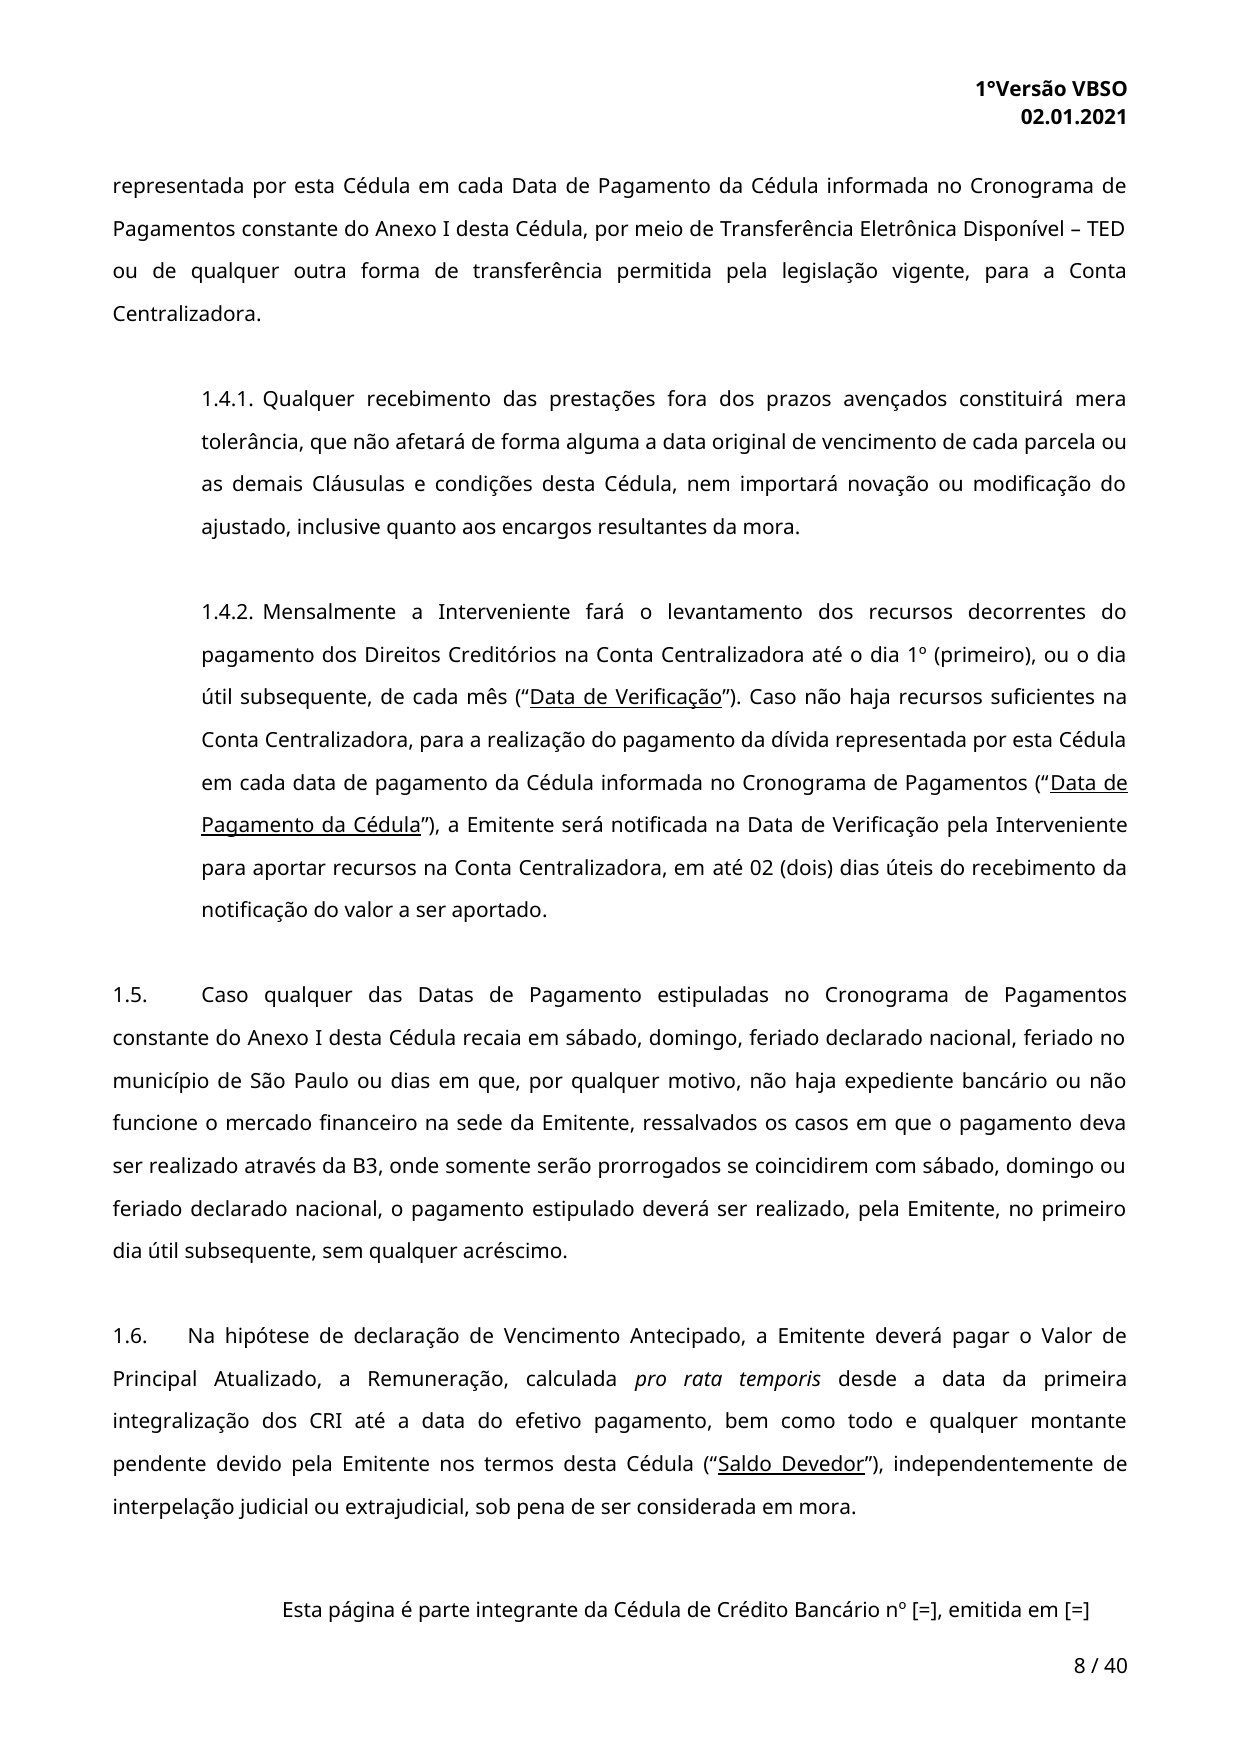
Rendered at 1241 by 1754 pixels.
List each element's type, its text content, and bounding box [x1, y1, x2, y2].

list Caso qualquer das Datas de Pagamento estipuladas no Cronograma de Pagamentos constante do Anexo I desta Cédula recaia em sábado, domingo, feriado declarado nacional, feriado no município de São Paulo ou dias em que, por qualquer motivo, não haja expediente bancário ou não funcione o mercado financeiro na sede da Emitente, ressalvados os casos em que o pagamento deva ser realizado através da B3, onde somente serão prorrogados se coincidirem com sábado, domingo ou feriado declarado nacional, o pagamento estipulado deverá ser realizado, pela Emitente, no primeiro dia útil subsequente, sem qualquer acréscimo. [112, 981, 1128, 1265]
list Na hipótese de declaração de Vencimento Antecipado, a Emitente deverá pagar o Valor de Principal Atualizado, a Remuneração, calculada pro rata temporis desde a data da primeira integralização dos CRI até a data do efetivo pagamento, bem como todo e qualquer montante pendente devido pela Emitente nos termos desta Cédula (“Saldo Devedor”), independentemente de interpelação judicial ou extrajudicial, sob pena de ser considerada em mora. [112, 1321, 1128, 1520]
text 1.4.1. Qualquer recebimento das prestações fora dos prazos avençados constituirá mera tolerância, que não afetará de forma alguma a data original de vencimento de cada parcela ou as demais Cláusulas e condições desta Cédula, nem importará novação ou modificação do ajustado, inclusive quanto aos encargos resultantes da mora. [112, 384, 1128, 540]
text 1.4.2. Mensalmente a Interveniente fará o levantamento dos recursos decorrentes do pagamento dos Direitos Creditórios na Conta Centralizadora até o dia 1º (primeiro), ou o dia útil subsequente, de cada mês (“Data de Verificação”). Caso não haja recursos suficientes na Conta Centralizadora, para a realização do pagamento da dívida representada por esta Cédula em cada data de pagamento da Cédula informada no Cronograma de Pagamentos (“Data de Pagamento da Cédula”), a Emitente será notificada na Data de Verificação pela Interveniente para aportar recursos na Conta Centralizadora, em até 02 (dois) dias úteis do recebimento da notificação do valor a ser aportado. [112, 597, 1128, 924]
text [112, 171, 1128, 327]
